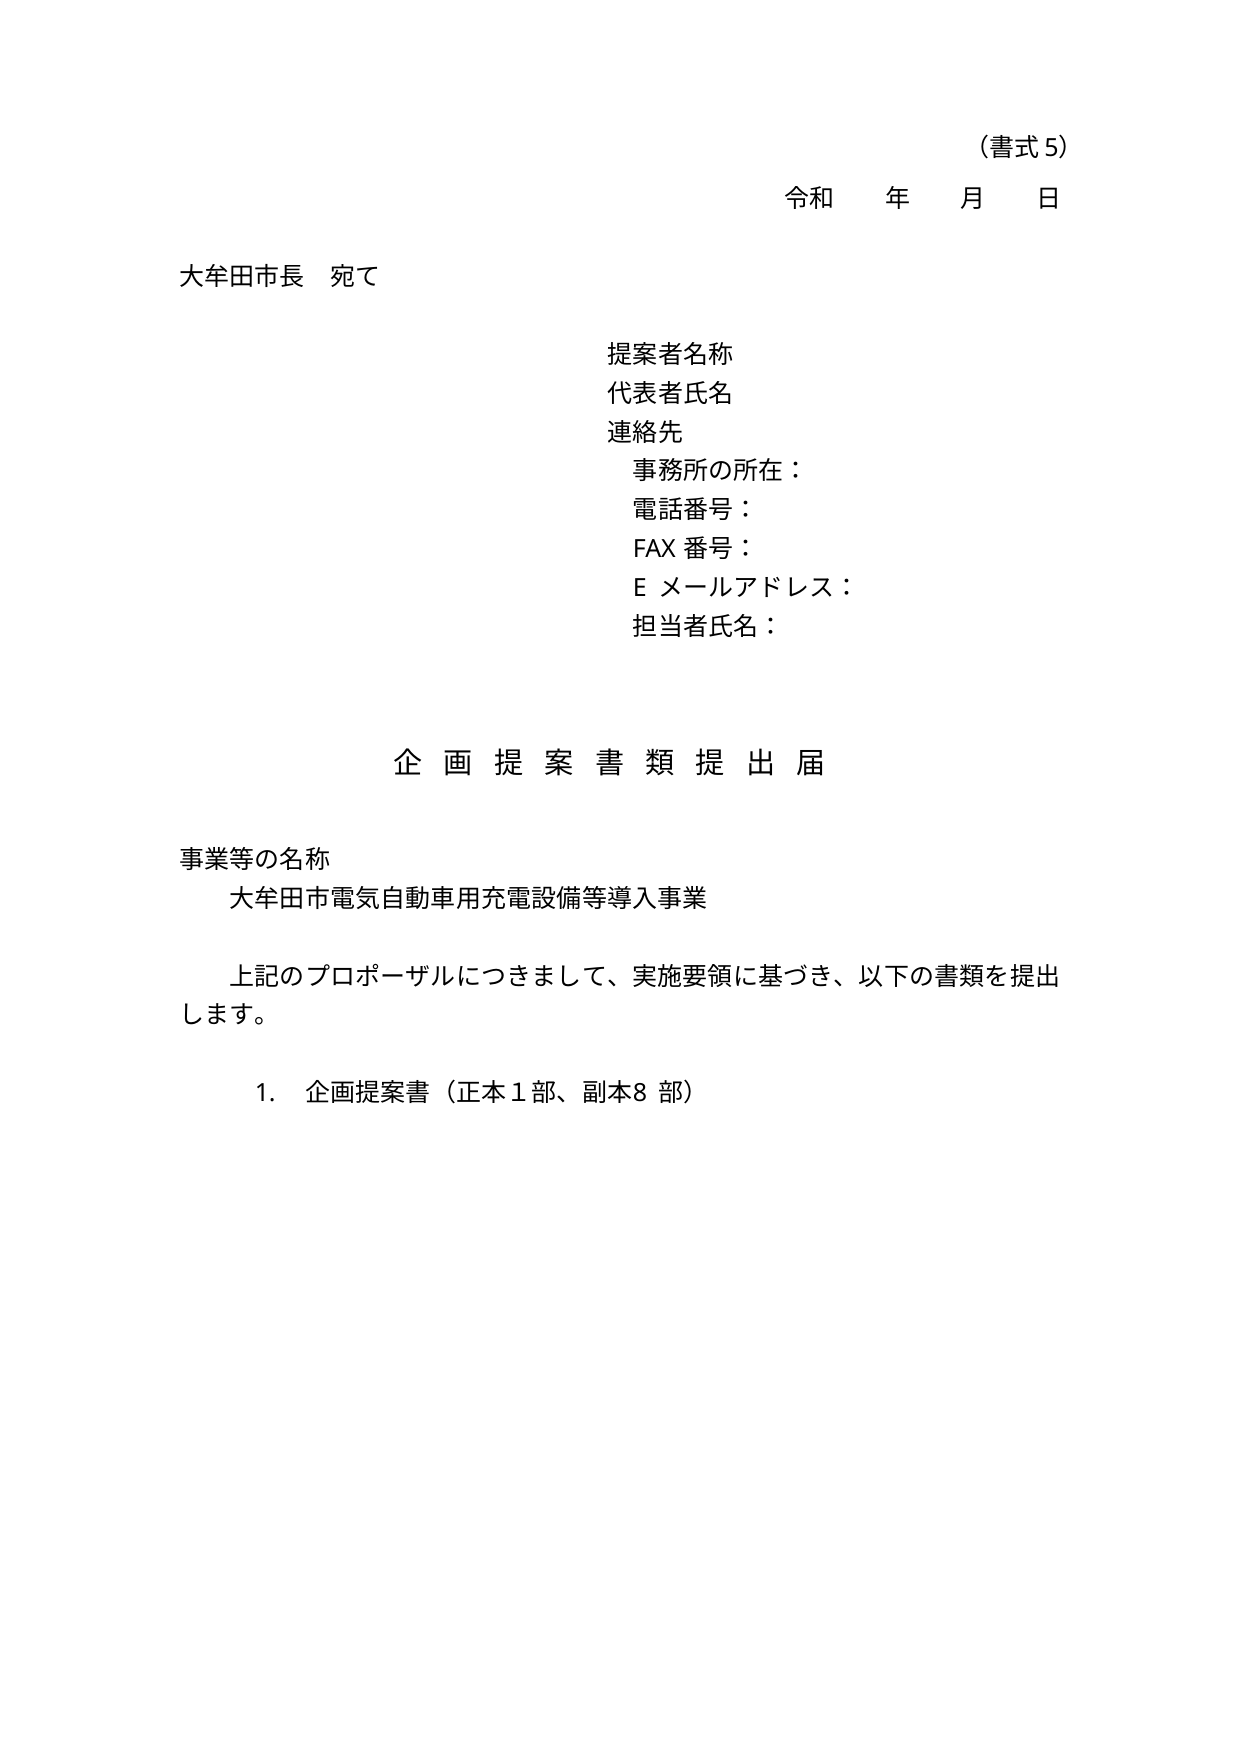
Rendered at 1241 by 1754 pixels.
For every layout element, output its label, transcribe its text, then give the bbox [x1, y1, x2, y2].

text 代表者氏名 [563, 372, 1061, 411]
text 事務所の所在： [563, 449, 1061, 488]
text 大牟田市長 宛て [179, 255, 1061, 294]
text 大牟田市電気自動車用充電設備等導入事業 [179, 877, 1061, 916]
text Eメールアドレス： [563, 566, 1061, 605]
text 電話番号： [563, 488, 1061, 527]
text 上記のプロポーザルにつきまして、実施要領に基づき、以下の書類を提出します。 [179, 955, 1061, 1032]
text 連絡先 [563, 411, 1061, 449]
text 企画提案書類提出届 [179, 722, 1061, 799]
text FAX番号： [563, 527, 1061, 566]
text 提案者名称 [563, 333, 1061, 372]
text 事業等の名称 [179, 838, 1061, 877]
list 企画提案書（正本１部、副本8部） [248, 1071, 1061, 1110]
text 令和 年 月 日 [179, 178, 1061, 216]
text 担当者氏名： [563, 605, 1061, 644]
